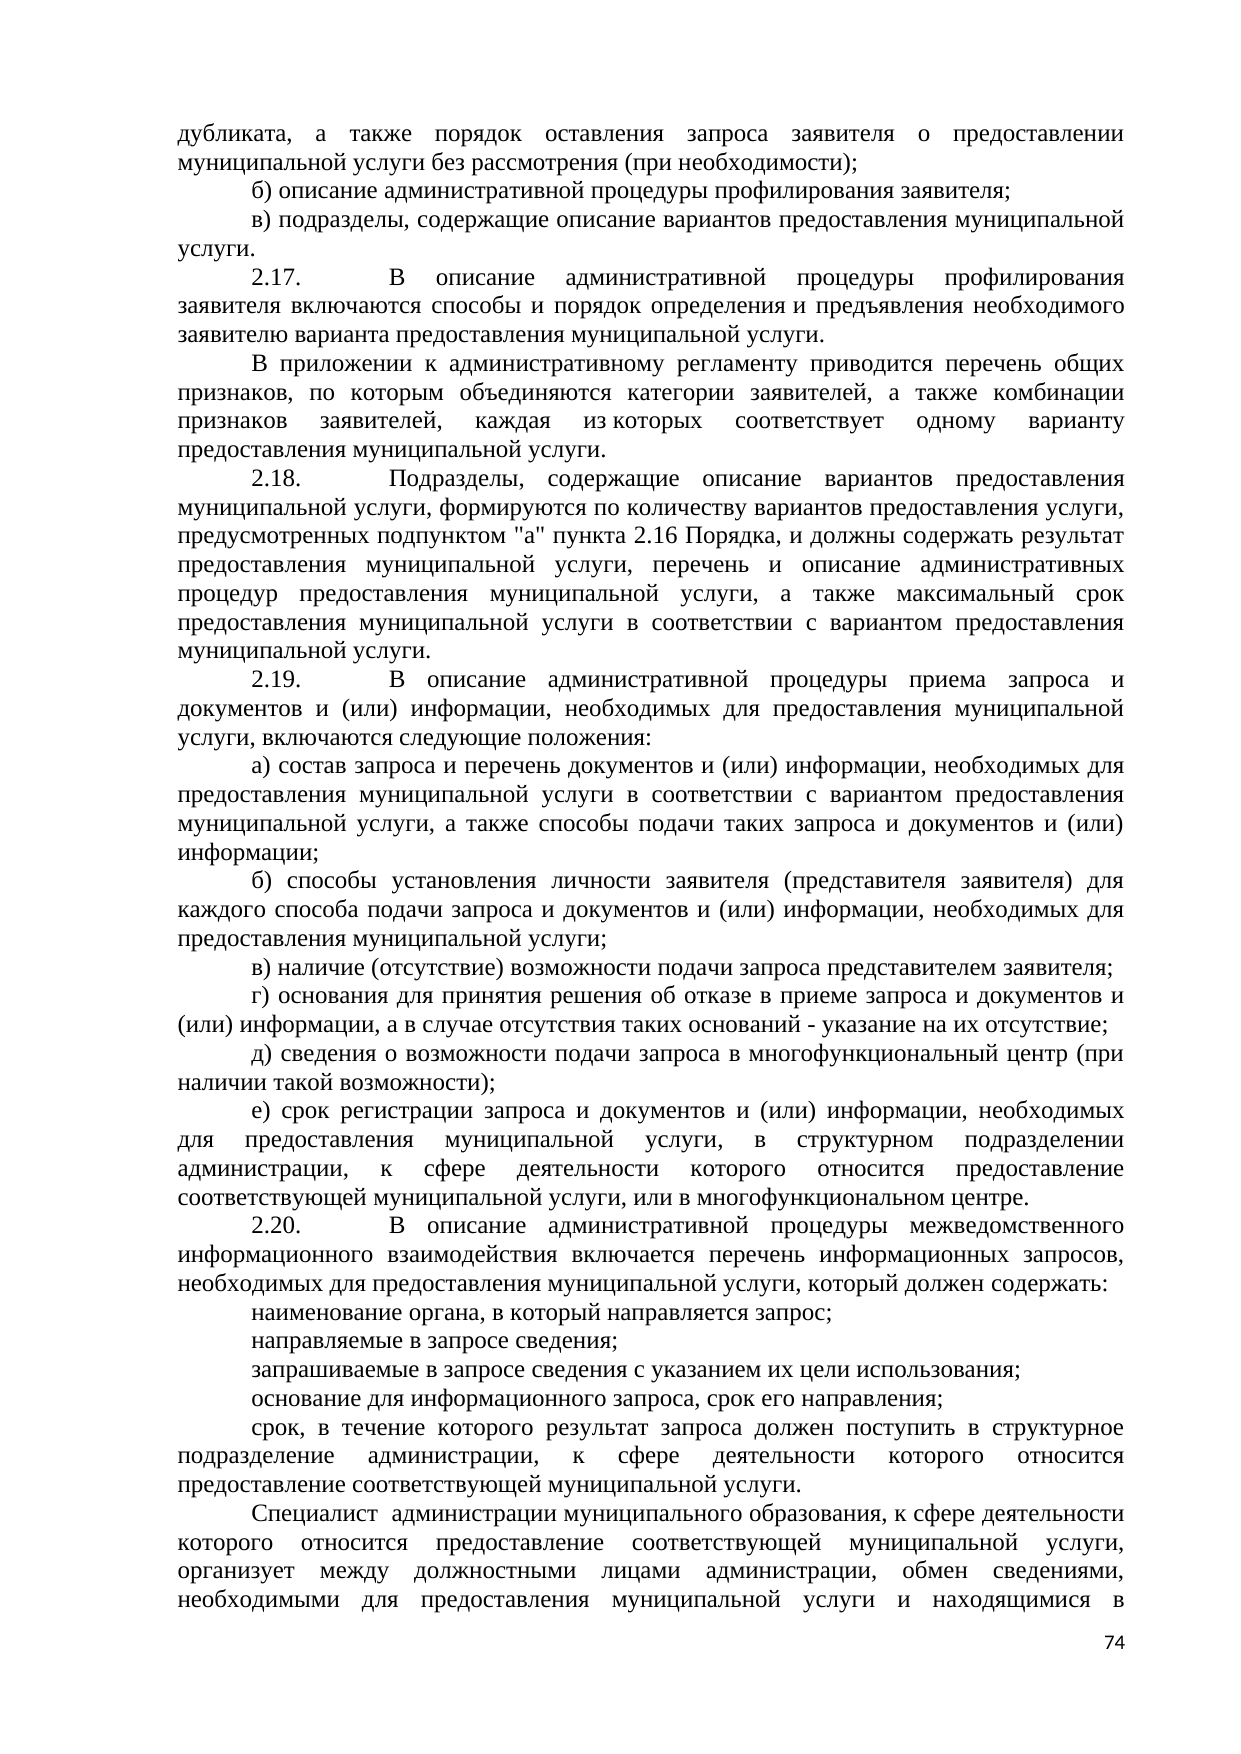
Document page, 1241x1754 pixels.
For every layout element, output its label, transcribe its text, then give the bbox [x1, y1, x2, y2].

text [177, 1498, 1125, 1613]
text 2.17. В описание административной процедуры профилирования заявителя включаются способы и порядок определения и предъявления необходимого заявителю варианта предоставления муниципальной услуги. [177, 262, 1125, 348]
text запрашиваемые в запросе сведения с указанием их цели использования; [177, 1354, 1125, 1383]
text д) сведения о возможности подачи запроса в многофункциональный центр (при наличии такой возможности); [177, 1038, 1125, 1096]
text е) срок регистрации запроса и документов и (или) информации, необходимых для предоставления муниципальной услуги, в структурном подразделении администрации, к сфере деятельности которого относится предоставление соответствующей муниципальной услуги, или в многофункциональном центре. [177, 1096, 1125, 1211]
text в) подразделы, содержащие описание вариантов предоставления муниципальной услуги. [177, 204, 1125, 262]
text основание для информационного запроса, срок его направления; [177, 1383, 1125, 1412]
text направляемые в запросе сведения; [177, 1326, 1125, 1354]
text 2.18. Подразделы, содержащие описание вариантов предоставления муниципальной услуги, формируются по количеству вариантов предоставления услуги, предусмотренных подпунктом "а" пункта 2.16 Порядка, и должны содержать результат предоставления муниципальной услуги, перечень и описание административных процедур предоставления муниципальной услуги, а также максимальный срок предоставления муниципальной услуги в соответствии с вариантом предоставления муниципальной услуги. [177, 463, 1125, 664]
text 2.20. В описание административной процедуры межведомственного информационного взаимодействия включается перечень информационных запросов, необходимых для предоставления муниципальной услуги, который должен содержать: [177, 1211, 1125, 1297]
text В приложении к административному регламенту приводится перечень общих признаков, по которым объединяются категории заявителей, а также комбинации признаков заявителей, каждая из которых соответствует одному варианту предоставления муниципальной услуги. [177, 348, 1125, 463]
text б) описание административной процедуры профилирования заявителя; [177, 176, 1125, 204]
text г) основания для принятия решения об отказе в приеме запроса и документов и (или) информации, а в случае отсутствия таких оснований - указание на их отсутствие; [177, 981, 1125, 1038]
text б) способы установления личности заявителя (представителя заявителя) для каждого способа подачи запроса и документов и (или) информации, необходимых для предоставления муниципальной услуги; [177, 866, 1125, 952]
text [177, 118, 1125, 176]
text наименование органа, в который направляется запрос; [177, 1297, 1125, 1326]
text в) наличие (отсутствие) возможности подачи запроса представителем заявителя; [177, 952, 1125, 981]
text срок, в течение которого результат запроса должен поступить в структурное подразделение администрации, к сфере деятельности которого относится предоставление соответствующей муниципальной услуги. [177, 1412, 1125, 1498]
text 2.19. В описание административной процедуры приема запроса и документов и (или) информации, необходимых для предоставления муниципальной услуги, включаются следующие положения: [177, 664, 1125, 751]
text а) состав запроса и перечень документов и (или) информации, необходимых для предоставления муниципальной услуги в соответствии с вариантом предоставления муниципальной услуги, а также способы подачи таких запроса и документов и (или) информации; [177, 751, 1125, 866]
